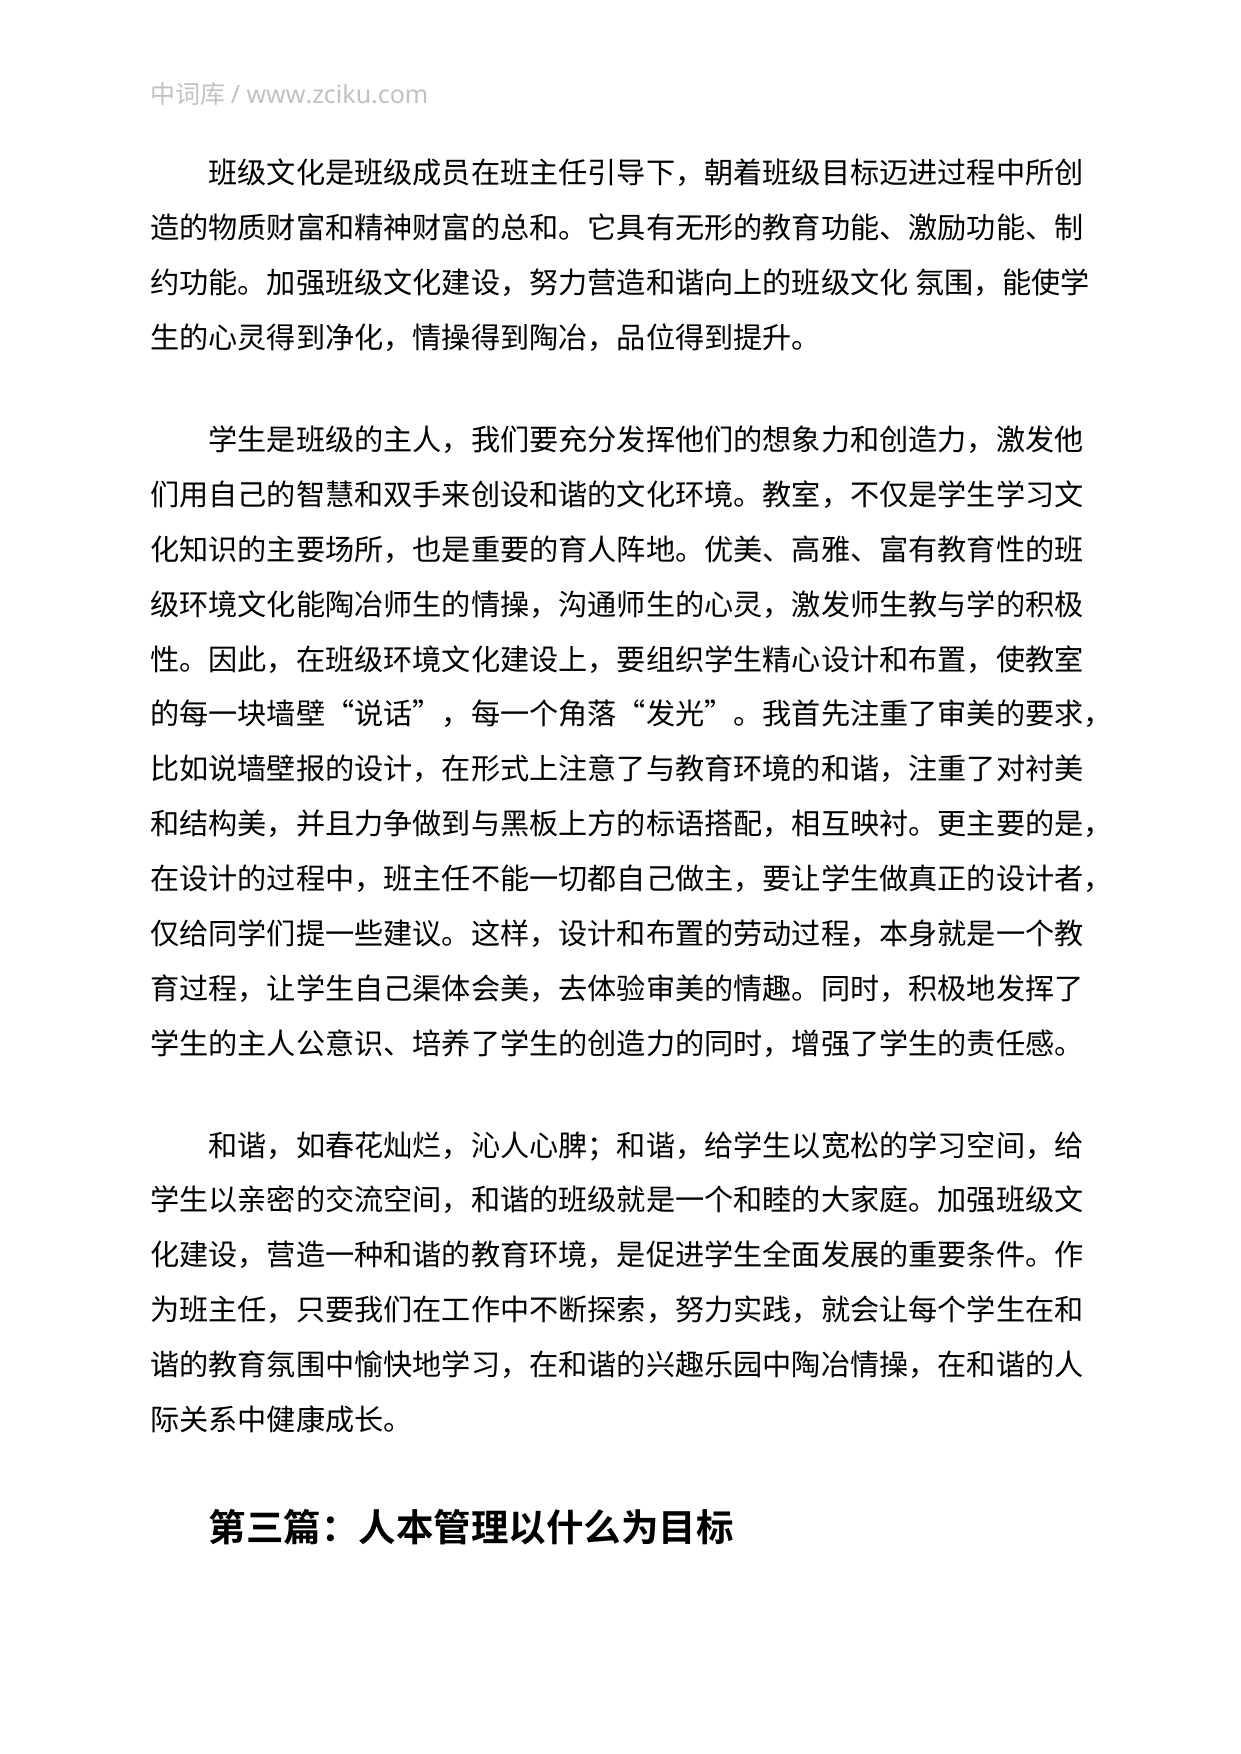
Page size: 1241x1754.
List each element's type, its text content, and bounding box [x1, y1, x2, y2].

text 第三篇：人本管理以什么为目标 [150, 1498, 1090, 1553]
text 和谐，如春花灿烂，沁人心脾；和谐，给学生以宽松的学习空间，给学生以亲密的交流空间，和谐的班级就是一个和睦的大家庭。加强班级文化建设，营造一种和谐的教育环境，是促进学生全面发展的重要条件。作为班主任，只要我们在工作中不断探索，努力实践，就会让每个学生在和谐的教育氛围中愉快地学习，在和谐的兴趣乐园中陶冶情操，在和谐的人际关系中健康成长。 [150, 1122, 1090, 1439]
text 学生是班级的主人，我们要充分发挥他们的想象力和创造力，激发他们用自己的智慧和双手来创设和谐的文化环境。教室，不仅是学生学习文化知识的主要场所，也是重要的育人阵地。优美、高雅、富有教育性的班级环境文化能陶冶师生的情操，沟通师生的心灵，激发师生教与学的积极性。因此，在班级环境文化建设上，要组织学生精心设计和布置，使教室的每一块墙壁“说话”，每一个角落“发光”。我首先注重了审美的要求，比如说墙壁报的设计，在形式上注意了与教育环境的和谐，注重了对衬美和结构美，并且力争做到与黑板上方的标语搭配，相互映衬。更主要的是，在设计的过程中，班主任不能一切都自己做主，要让学生做真正的设计者，仅给同学们提一些建议。这样，设计和布置的劳动过程，本身就是一个教育过程，让学生自己渠体会美，去体验审美的情趣。同时，积极地发挥了学生的主人公意识、培养了学生的创造力的同时，增强了学生的责任感。 [150, 416, 1090, 1063]
text 班级文化是班级成员在班主任引导下，朝着班级目标迈进过程中所创造的物质财富和精神财富的总和。它具有无形的教育功能、激励功能、制约功能。加强班级文化建设，努力营造和谐向上的班级文化 氛围，能使学生的心灵得到净化，情操得到陶冶，品位得到提升。 [150, 150, 1090, 357]
